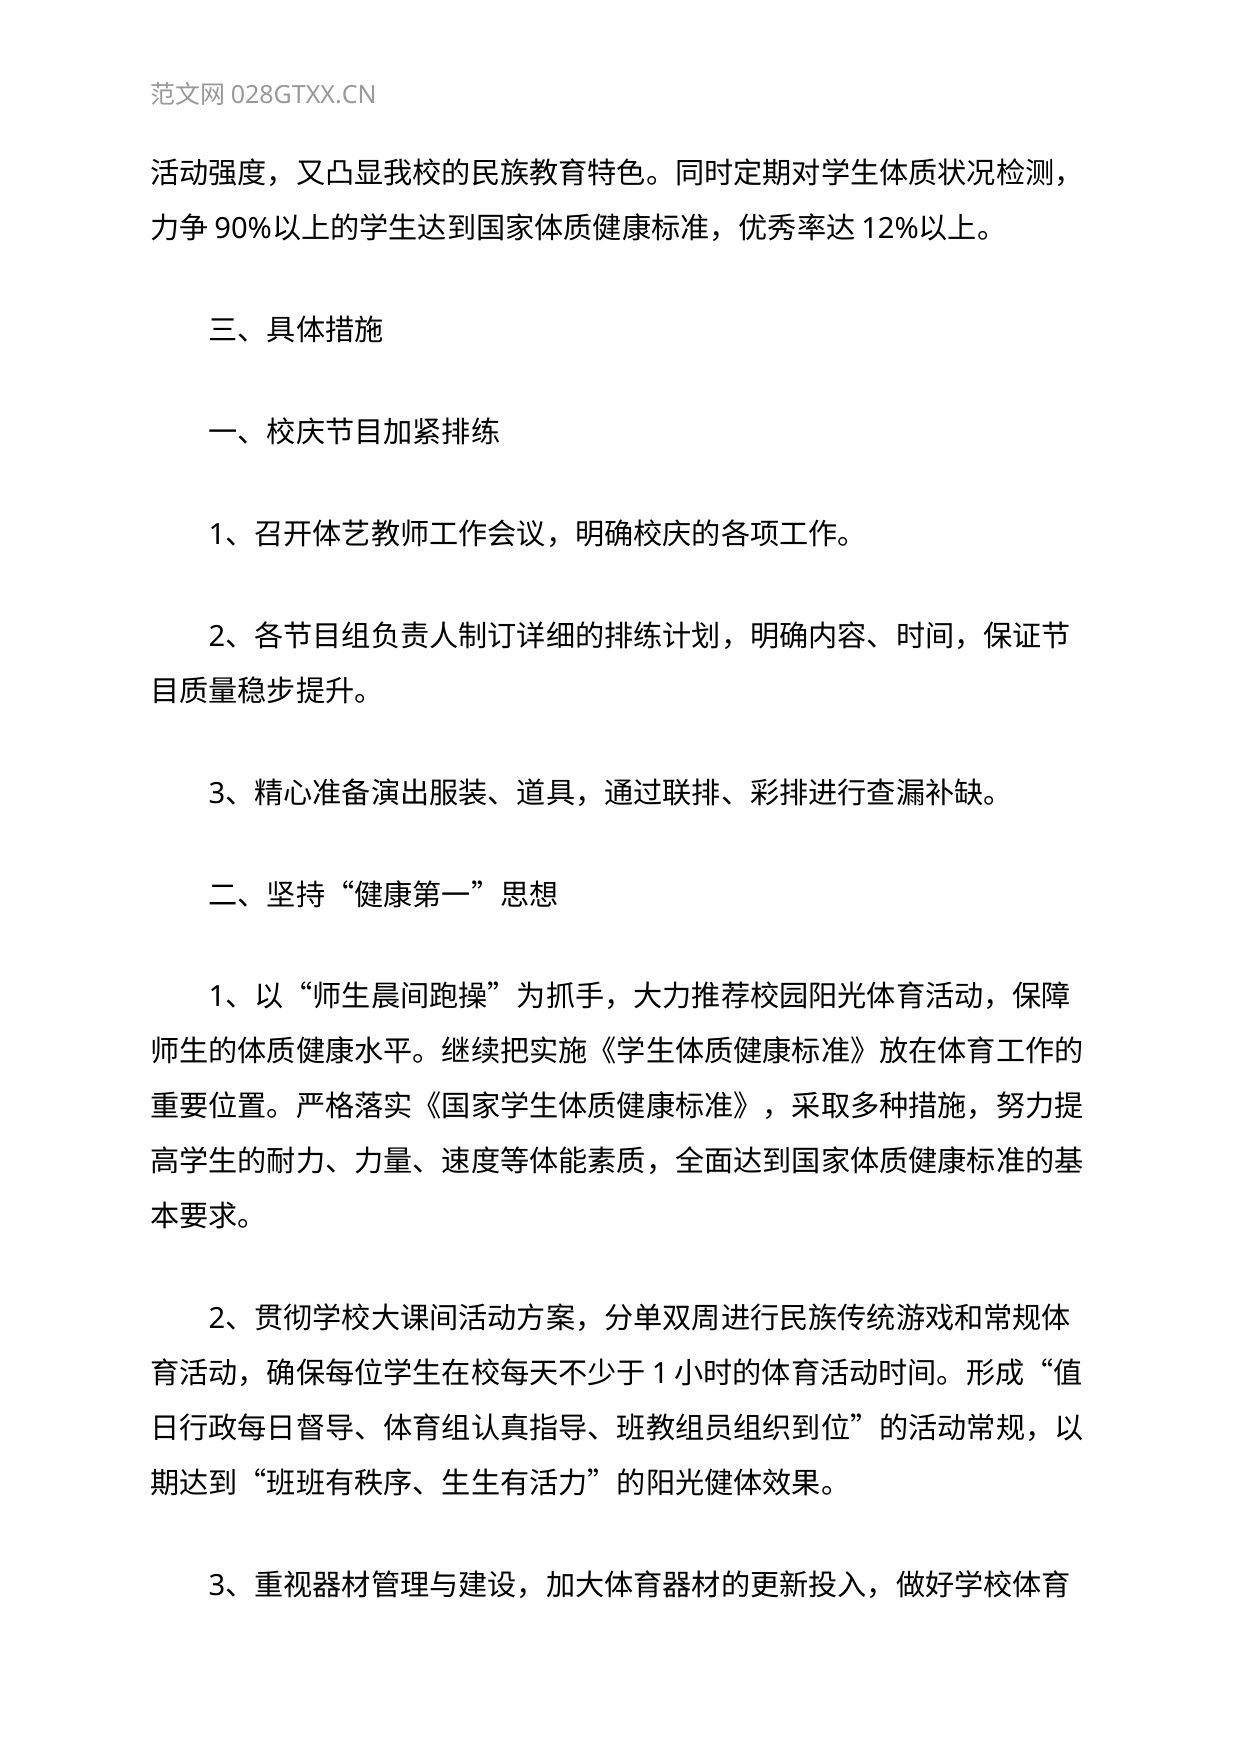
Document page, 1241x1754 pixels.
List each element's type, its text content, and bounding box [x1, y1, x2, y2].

text 1、召开体艺教师工作会议，明确校庆的各项工作。 [150, 510, 1090, 553]
text 3、精心准备演出服装、道具，通过联排、彩排进行查漏补缺。 [150, 769, 1090, 812]
text 一、校庆节目加紧排练 [150, 409, 1090, 451]
text 三、具体措施 [150, 307, 1090, 349]
text 1、以“师生晨间跑操”为抓手，大力推荐校园阳光体育活动，保障师生的体质健康水平。继续把实施《学生体质健康标准》放在体育工作的重要位置。严格落实《国家学生体质健康标准》，采取多种措施，努力提高学生的耐力、力量、速度等体能素质，全面达到国家体质健康标准的基本要求。 [150, 973, 1090, 1235]
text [150, 1561, 1090, 1603]
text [150, 150, 1090, 247]
text 2、各节目组负责人制订详细的排练计划，明确内容、时间，保证节目质量稳步提升。 [150, 612, 1090, 710]
text 二、坚持“健康第一”思想 [150, 871, 1090, 913]
text 2、贯彻学校大课间活动方案，分单双周进行民族传统游戏和常规体育活动，确保每位学生在校每天不少于1小时的体育活动时间。形成“值日行政每日督导、体育组认真指导、班教组员组织到位”的活动常规，以期达到“班班有秩序、生生有活力”的阳光健体效果。 [150, 1294, 1090, 1502]
